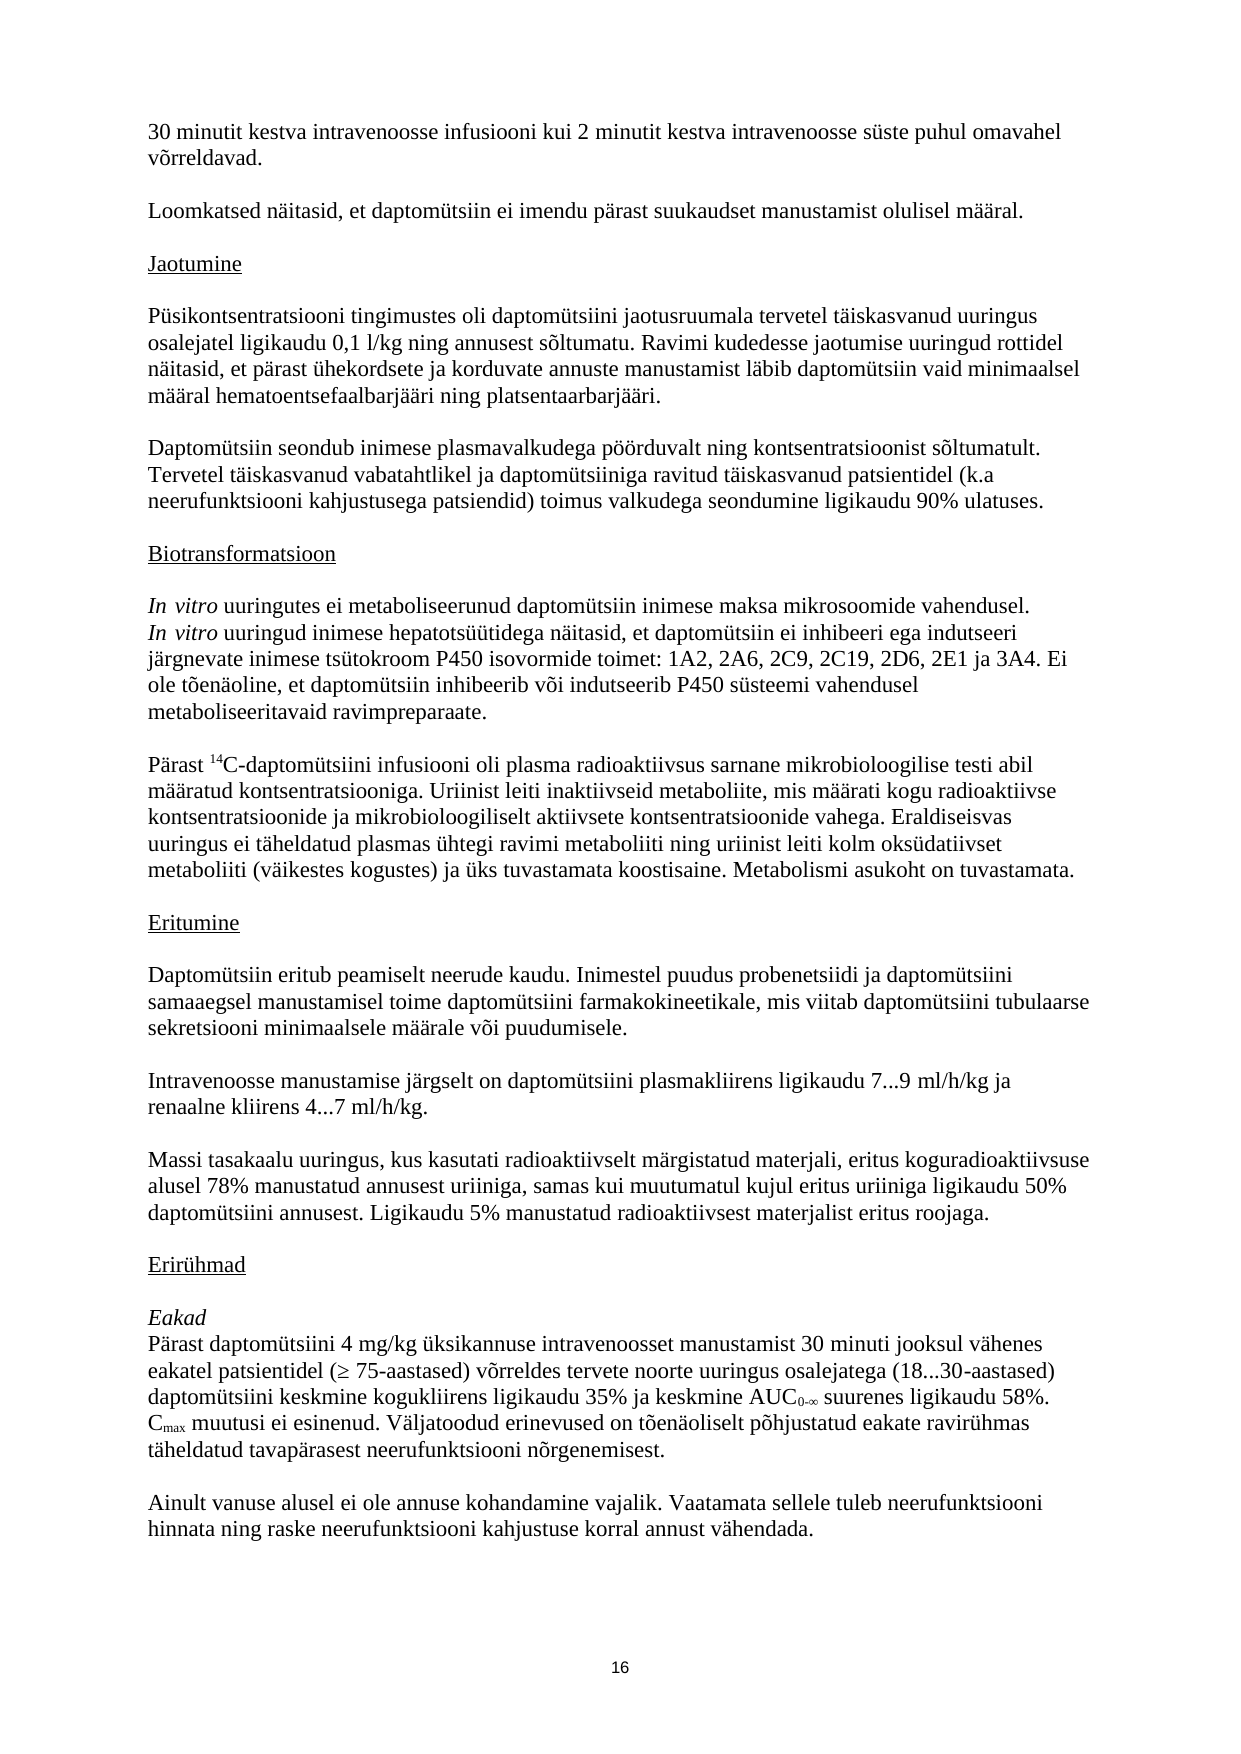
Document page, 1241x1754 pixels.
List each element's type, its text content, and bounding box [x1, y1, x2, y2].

text Massi tasakaalu uuringus, kus kasutati radioaktiivselt märgistatud materjali, eritus koguradioaktiivsuse alusel 78% manustatud annusest uriiniga, samas kui muutumatul kujul eritus uriiniga ligikaudu 50% daptomütsiini annusest. Ligikaudu 5% manustatud radioaktiivsest materjalist eritus roojaga. [148, 1146, 1093, 1225]
text Daptomütsiin seondub inimese plasmavalkudega pöörduvalt ning kontsentratsioonist sõltumatult. Tervetel täiskasvanud vabatahtlikel ja daptomütsiiniga ravitud täiskasvanud patsientidel (k.a neerufunktsiooni kahjustusega patsiendid) toimus valkudega seondumine ligikaudu 90% ulatuses. [148, 434, 1093, 513]
text Jaotumine [148, 250, 1093, 276]
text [148, 118, 1093, 171]
text Eritumine [148, 909, 1093, 935]
text Erirühmad [148, 1251, 1093, 1278]
text Eakad [148, 1304, 1093, 1330]
text Pärast daptomütsiini 4 mg/kg üksikannuse intravenoosset manustamist 30 minuti jooksul vähenes eakatel patsientidel (≥ 75-aastased) võrreldes tervete noorte uuringus osalejatega (18...30-aastased) daptomütsiini keskmine kogukliirens ligikaudu 35% ja keskmine AUC0-∞ suurenes ligikaudu 58%. Cmax muutusi ei esinenud. Väljatoodud erinevused on tõenäoliselt põhjustatud eakate ravirühmas täheldatud tavapärasest neerufunktsiooni nõrgenemisest. [148, 1330, 1093, 1462]
text In vitro uuringutes ei metaboliseerunud daptomütsiin inimese maksa mikrosoomide vahendusel. In vitro uuringud inimese hepatotsüütidega näitasid, et daptomütsiin ei inhibeeri ega indutseeri järgnevate inimese tsütokroom P450 isovormide toimet: 1A2, 2A6, 2C9, 2C19, 2D6, 2E1 ja 3A4. Ei ole tõenäoline, et daptomütsiin inhibeerib või indutseerib P450 süsteemi vahendusel metaboliseeritavaid ravimpreparaate. [148, 592, 1093, 724]
text Loomkatsed näitasid, et daptomütsiin ei imendu pärast suukaudset manustamist olulisel määral. [148, 197, 1093, 223]
text Biotransformatsioon [148, 540, 1093, 566]
text Püsikontsentratsiooni tingimustes oli daptomütsiini jaotusruumala tervetel täiskasvanud uuringus osalejatel ligikaudu 0,1 l/kg ning annusest sõltumatu. Ravimi kudedesse jaotumise uuringud rottidel näitasid, et pärast ühekordsete ja korduvate annuste manustamist läbib daptomütsiin vaid minimaalsel määral hematoentsefaalbarjääri ning platsentaarbarjääri. [148, 303, 1093, 408]
text Ainult vanuse alusel ei ole annuse kohandamine vajalik. Vaatamata sellele tuleb neerufunktsiooni hinnata ning raske neerufunktsiooni kahjustuse korral annust vähendada. [148, 1488, 1093, 1541]
text Pärast 14C-daptomütsiini infusiooni oli plasma radioaktiivsus sarnane mikrobioloogilise testi abil määratud kontsentratsiooniga. Uriinist leiti inaktiivseid metaboliite, mis määrati kogu radioaktiivse kontsentratsioonide ja mikrobioloogiliselt aktiivsete kontsentratsioonide vahega. Eraldiseisvas uuringus ei täheldatud plasmas ühtegi ravimi metaboliiti ning uriinist leiti kolm oksüdatiivset metaboliiti (väikestes kogustes) ja üks tuvastamata koostisaine. Metabolismi asukoht on tuvastamata. [148, 751, 1093, 882]
text Intravenoosse manustamise järgselt on daptomütsiini plasmakliirens ligikaudu 7...9 ml/h/kg ja renaalne kliirens 4...7 ml/h/kg. [148, 1067, 1093, 1119]
text Daptomütsiin eritub peamiselt neerude kaudu. Inimestel puudus probenetsiidi ja daptomütsiini samaaegsel manustamisel toime daptomütsiini farmakokineetikale, mis viitab daptomütsiini tubulaarse sekretsiooni minimaalsele määrale või puudumisele. [148, 961, 1093, 1041]
